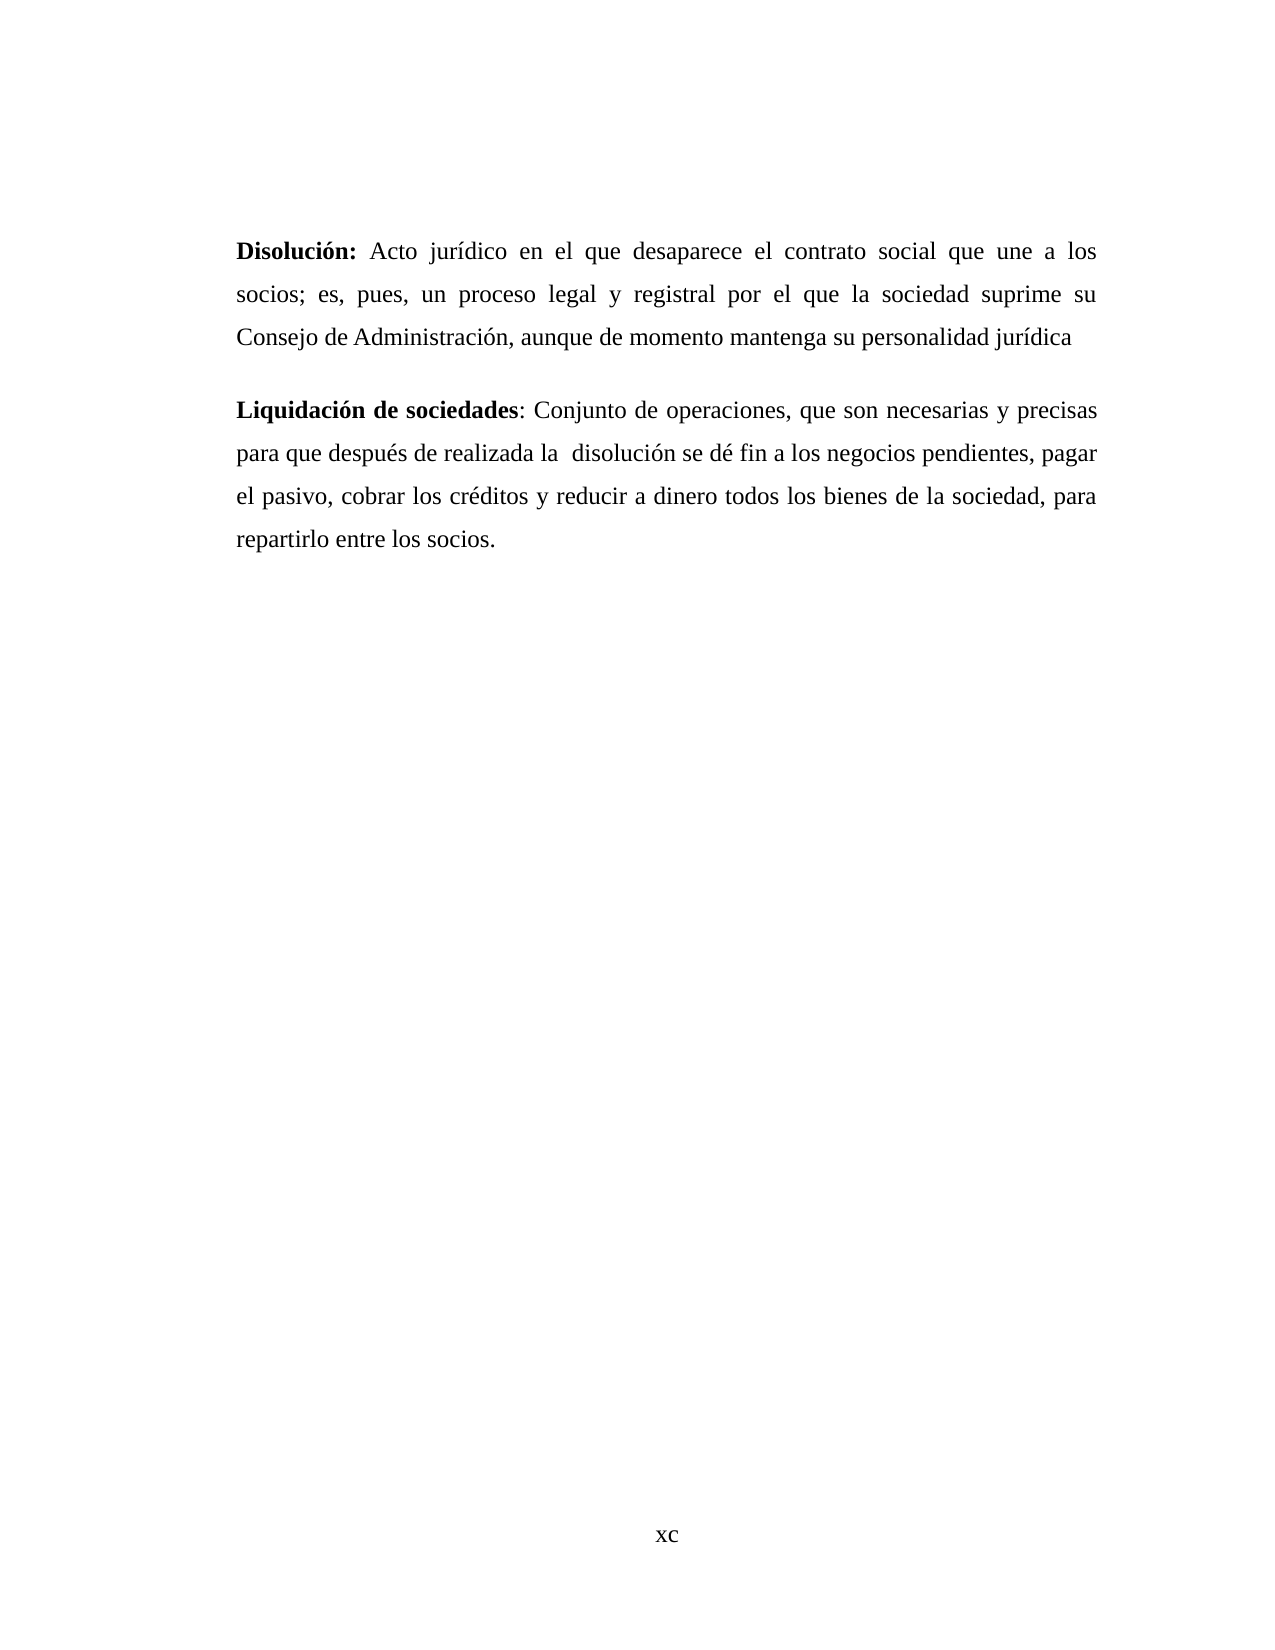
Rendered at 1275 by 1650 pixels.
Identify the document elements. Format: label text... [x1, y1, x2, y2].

text Disolución: Acto jurídico en el que desaparece el contrato social que une a los socios; es, pues, un proceso legal y registral por el que la sociedad suprime su Consejo de Administración, aunque de momento mantenga su personalidad jurídica [236, 236, 1098, 351]
text Liquidación de sociedades: Conjunto de operaciones, que son necesarias y precisas para que después de realizada la disolución se dé fin a los negocios pendientes, pagar el pasivo, cobrar los créditos y reducir a dinero todos los bienes de la sociedad, para repartirlo entre los socios. [236, 395, 1098, 553]
